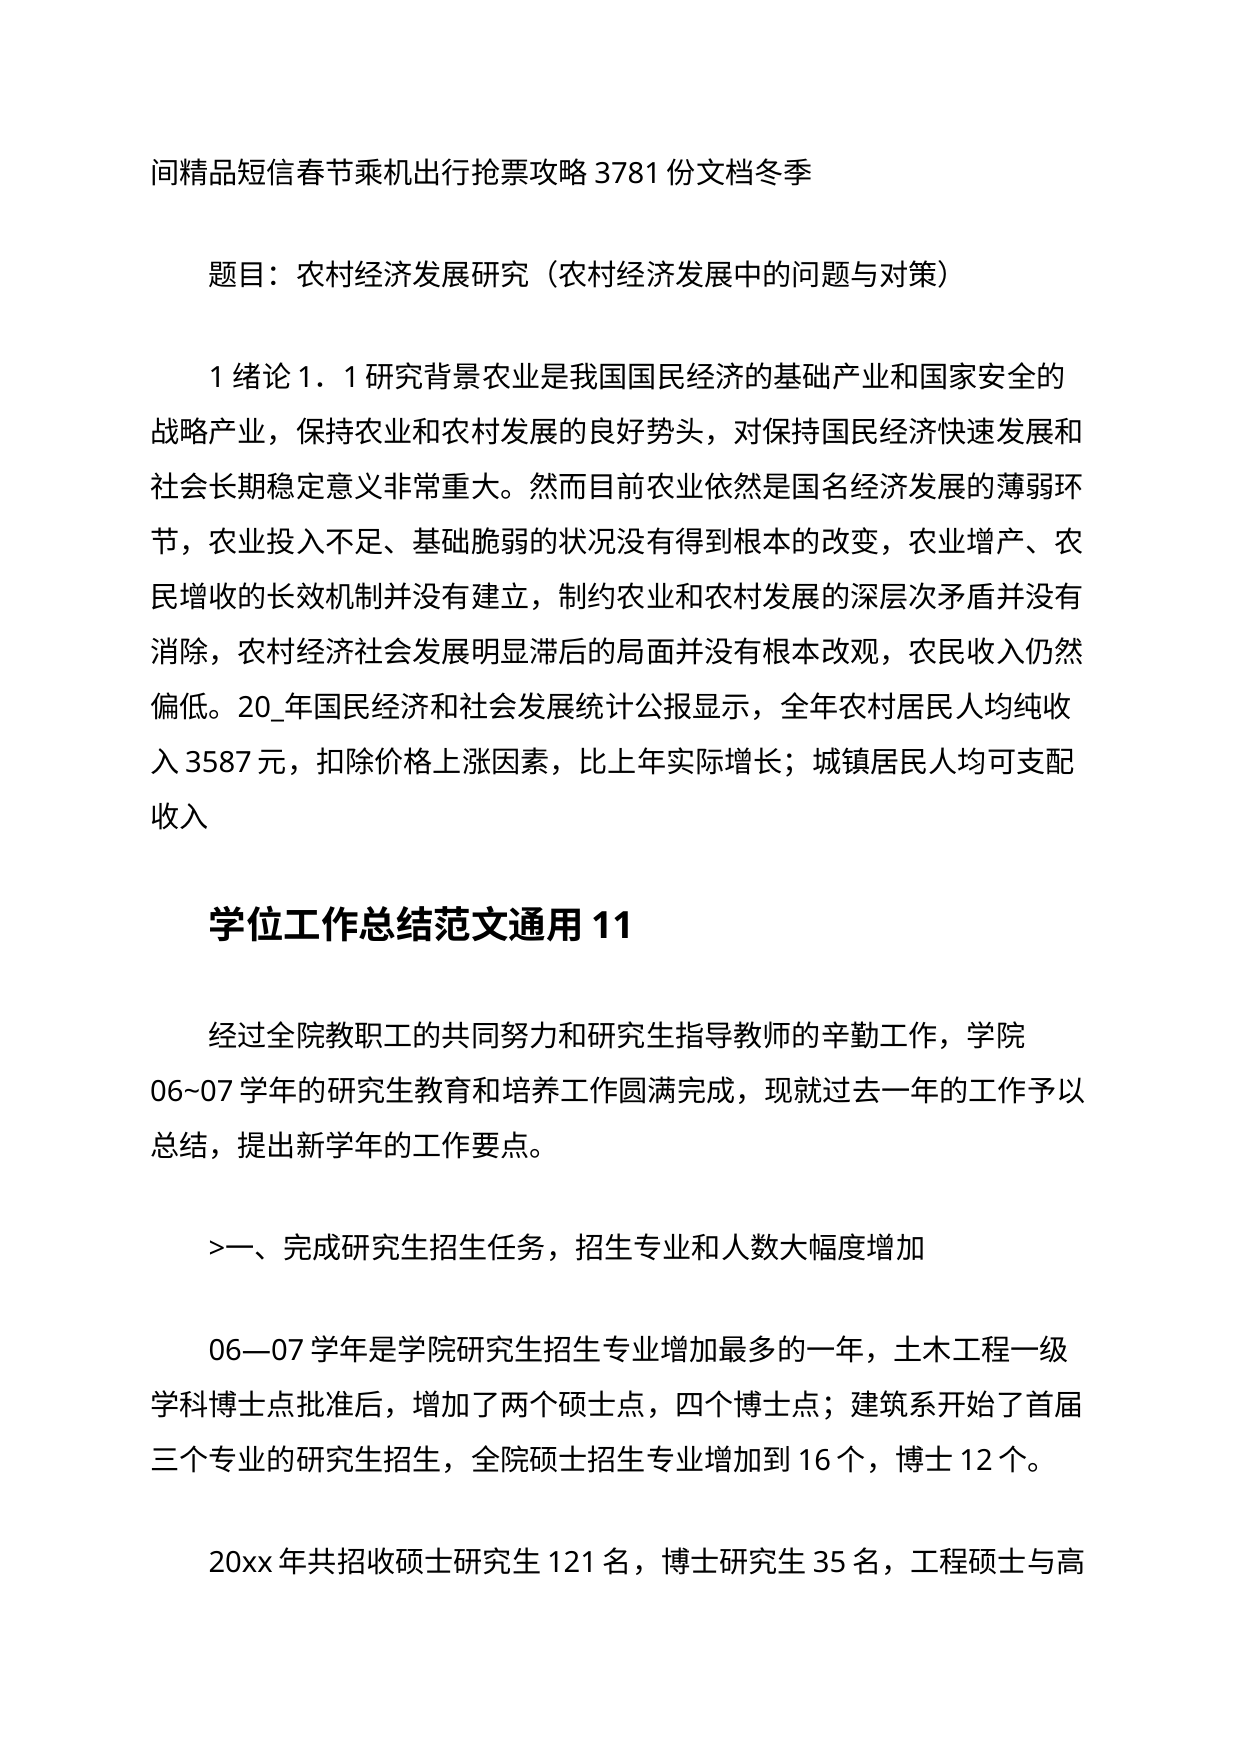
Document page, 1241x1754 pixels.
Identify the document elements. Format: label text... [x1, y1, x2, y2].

text >一、完成研究生招生任务，招生专业和人数大幅度增加 [150, 1224, 1090, 1267]
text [150, 1538, 1090, 1581]
text 1 绪论1．1研究背景农业是我国国民经济的基础产业和国家安全的战略产业，保持农业和农村发展的良好势头，对保持国民经济快速发展和社会长期稳定意义非常重大。然而目前农业依然是国名经济发展的薄弱环节，农业投入不足、基础脆弱的状况没有得到根本的改变，农业增产、农民增收的长效机制并没有建立，制约农业和农村发展的深层次矛盾并没有消除，农村经济社会发展明显滞后的局面并没有根本改观，农民收入仍然偏低。20_年国民经济和社会发展统计公报显示，全年农村居民人均纯收入3587元，扣除价格上涨因素，比上年实际增长；城镇居民人均可支配收入 [150, 354, 1090, 836]
text 经过全院教职工的共同努力和研究生指导教师的辛勤工作，学院06~07学年的研究生教育和培养工作圆满完成，现就过去一年的工作予以总结，提出新学年的工作要点。 [150, 1013, 1090, 1165]
text 题目：农村经济发展研究（农村经济发展中的问题与对策） [150, 252, 1090, 294]
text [150, 150, 1090, 192]
text 学位工作总结范文通用11 [150, 895, 1090, 949]
text 06—07学年是学院研究生招生专业增加最多的一年，土木工程一级学科博士点批准后，增加了两个硕士点，四个博士点；建筑系开始了首届三个专业的研究生招生，全院硕士招生专业增加到16个，博士12个。 [150, 1326, 1090, 1478]
